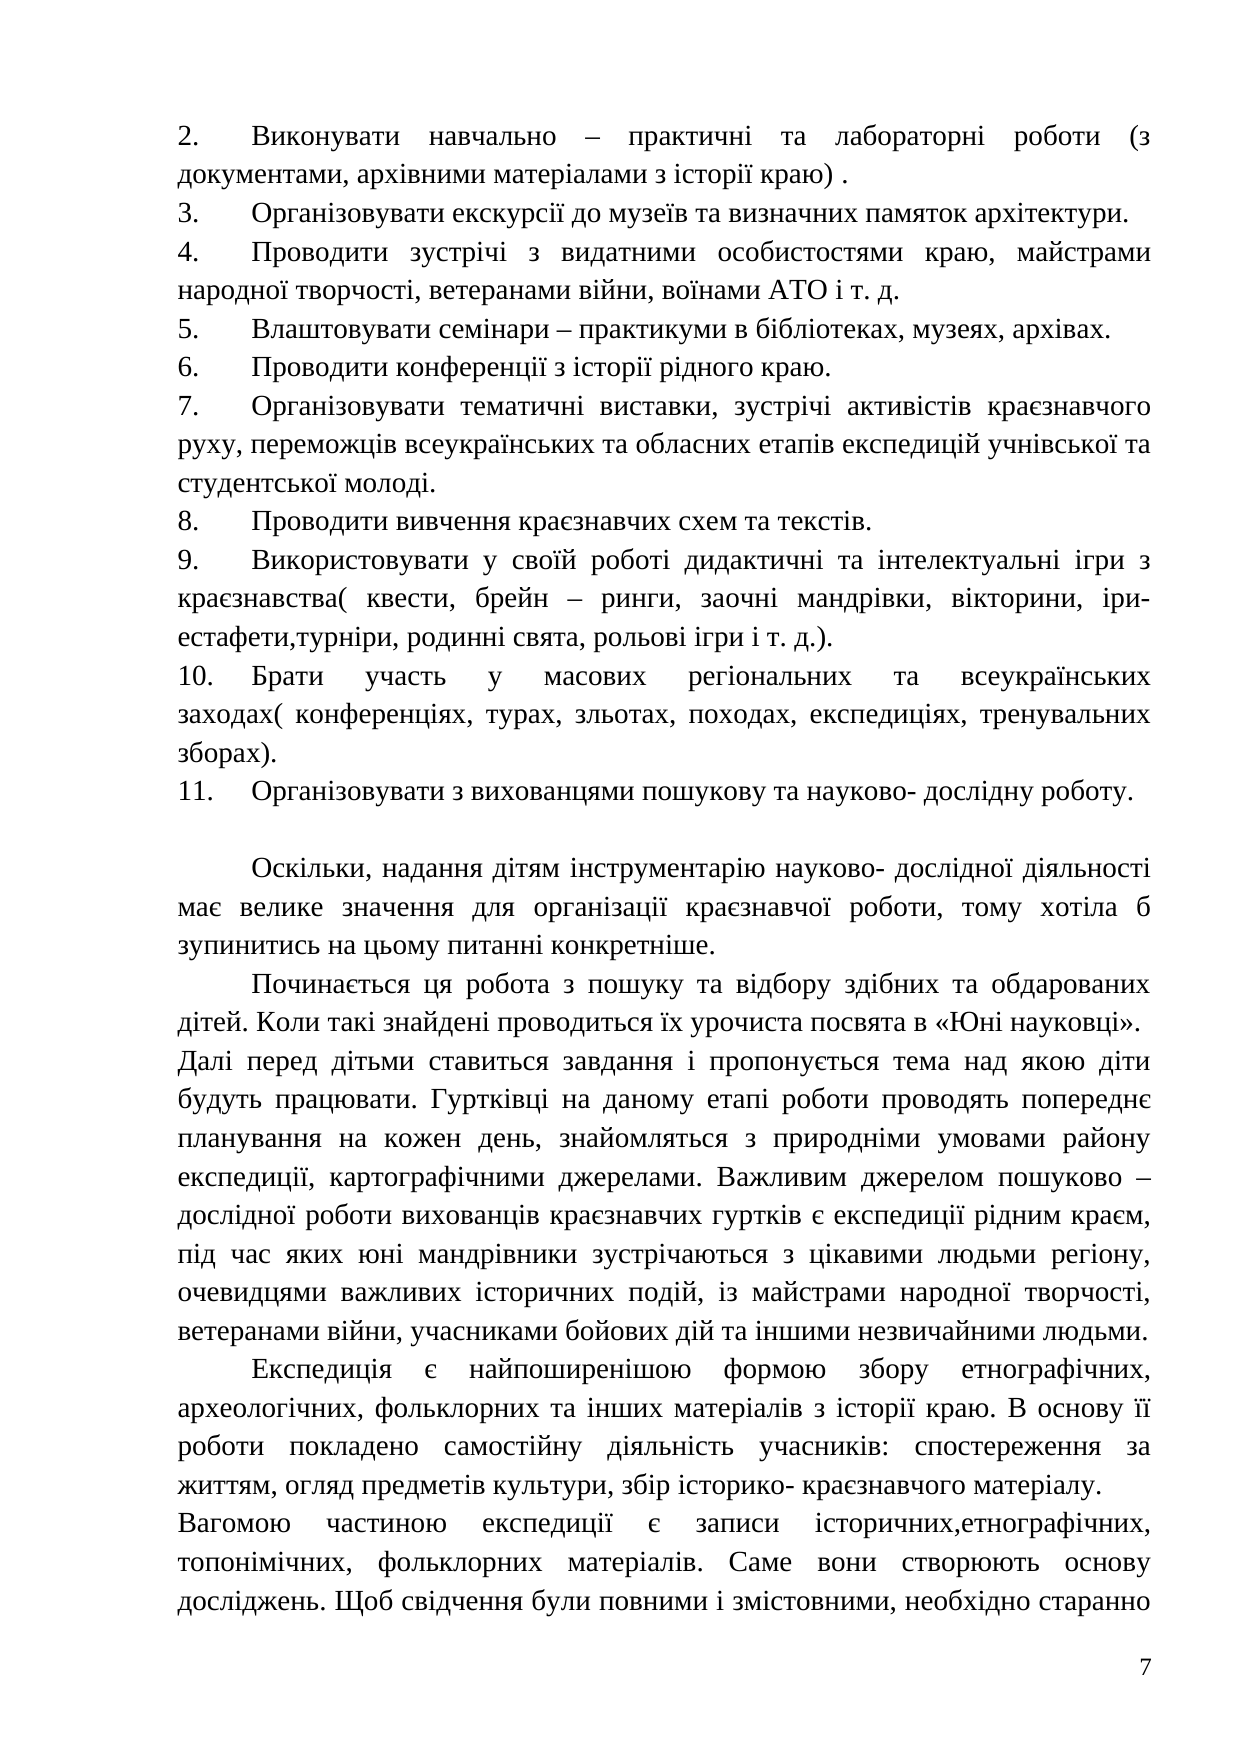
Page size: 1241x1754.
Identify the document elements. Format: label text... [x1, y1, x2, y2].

list Експедиція є найпоширенішою формою збору етнографічних, археологічних, фольклорних та інших матеріалів з історії краю. В основу її роботи покладено самостійну діяльність учасників: спостереження за життям, огляд предметів культури, збір історико- краєзнавчого матеріалу. [177, 1351, 1152, 1501]
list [177, 1506, 1152, 1616]
list Організовувати з вихованцями пошукову та науково- дослідну роботу. [177, 773, 1152, 807]
list Починається ця робота з пошуку та відбору здібних та обдарованих дітей. Коли такі знайдені проводиться їх урочиста посвята в «Юні науковці». [177, 966, 1152, 1038]
list Брати участь у масових регіональних та всеукраїнських заходах( конференціях, турах, зльотах, походах, експедиціях, тренувальних зборах). [177, 658, 1152, 768]
list Проводити конференції з історії рідного краю. [177, 349, 1152, 383]
list Використовувати у своїй роботі дидактичні та інтелектуальні ігри з краєзнавства( квести, брейн – ринги, заочні мандрівки, вікторини, іри-естафети,турніри, родинні свята, рольові ігри і т. д.). [177, 542, 1152, 653]
list Влаштовувати семінари – практикуми в бібліотеках, музеях, архівах. [177, 311, 1152, 344]
list Проводити зустрічі з видатними особистостями краю, майстрами народної творчості, ветеранами війни, воїнами АТО і т. д. [177, 234, 1152, 306]
list Далі перед дітьми ставиться завдання і пропонується тема над якою діти будуть працювати. Гуртківці на даному етапі роботи проводять попереднє планування на кожен день, знайомляться з природніми умовами району експедиції, картографічними джерелами. Важливим джерелом пошуково – дослідної роботи вихованців краєзнавчих гуртків є експедиції рідним краєм, під час яких юні мандрівники зустрічаються з цікавими людьми регіону, очевидцями важливих історичних подій, із майстрами народної творчості, ветеранами війни, учасниками бойових дій та іншими незвичайними людьми. [177, 1043, 1152, 1346]
list Виконувати навчально – практичні та лабораторні роботи (з документами, архівними матеріалами з історії краю) . [177, 118, 1152, 190]
list Оскільки, надання дітям інструментарію науково- дослідної діяльності має велике значення для організації краєзнавчої роботи, тому хотіла б зупинитись на цьому питанні конкретніше. [177, 850, 1152, 961]
list Організовувати екскурсії до музеїв та визначних памяток архітектури. [177, 195, 1152, 229]
list Проводити вивчення краєзнавчих схем та текстів. [177, 503, 1152, 537]
list Організовувати тематичні виставки, зустрічі активістів краєзнавчого руху, переможців всеукраїнських та обласних етапів експедицій учнівської та студентської молоді. [177, 388, 1152, 498]
